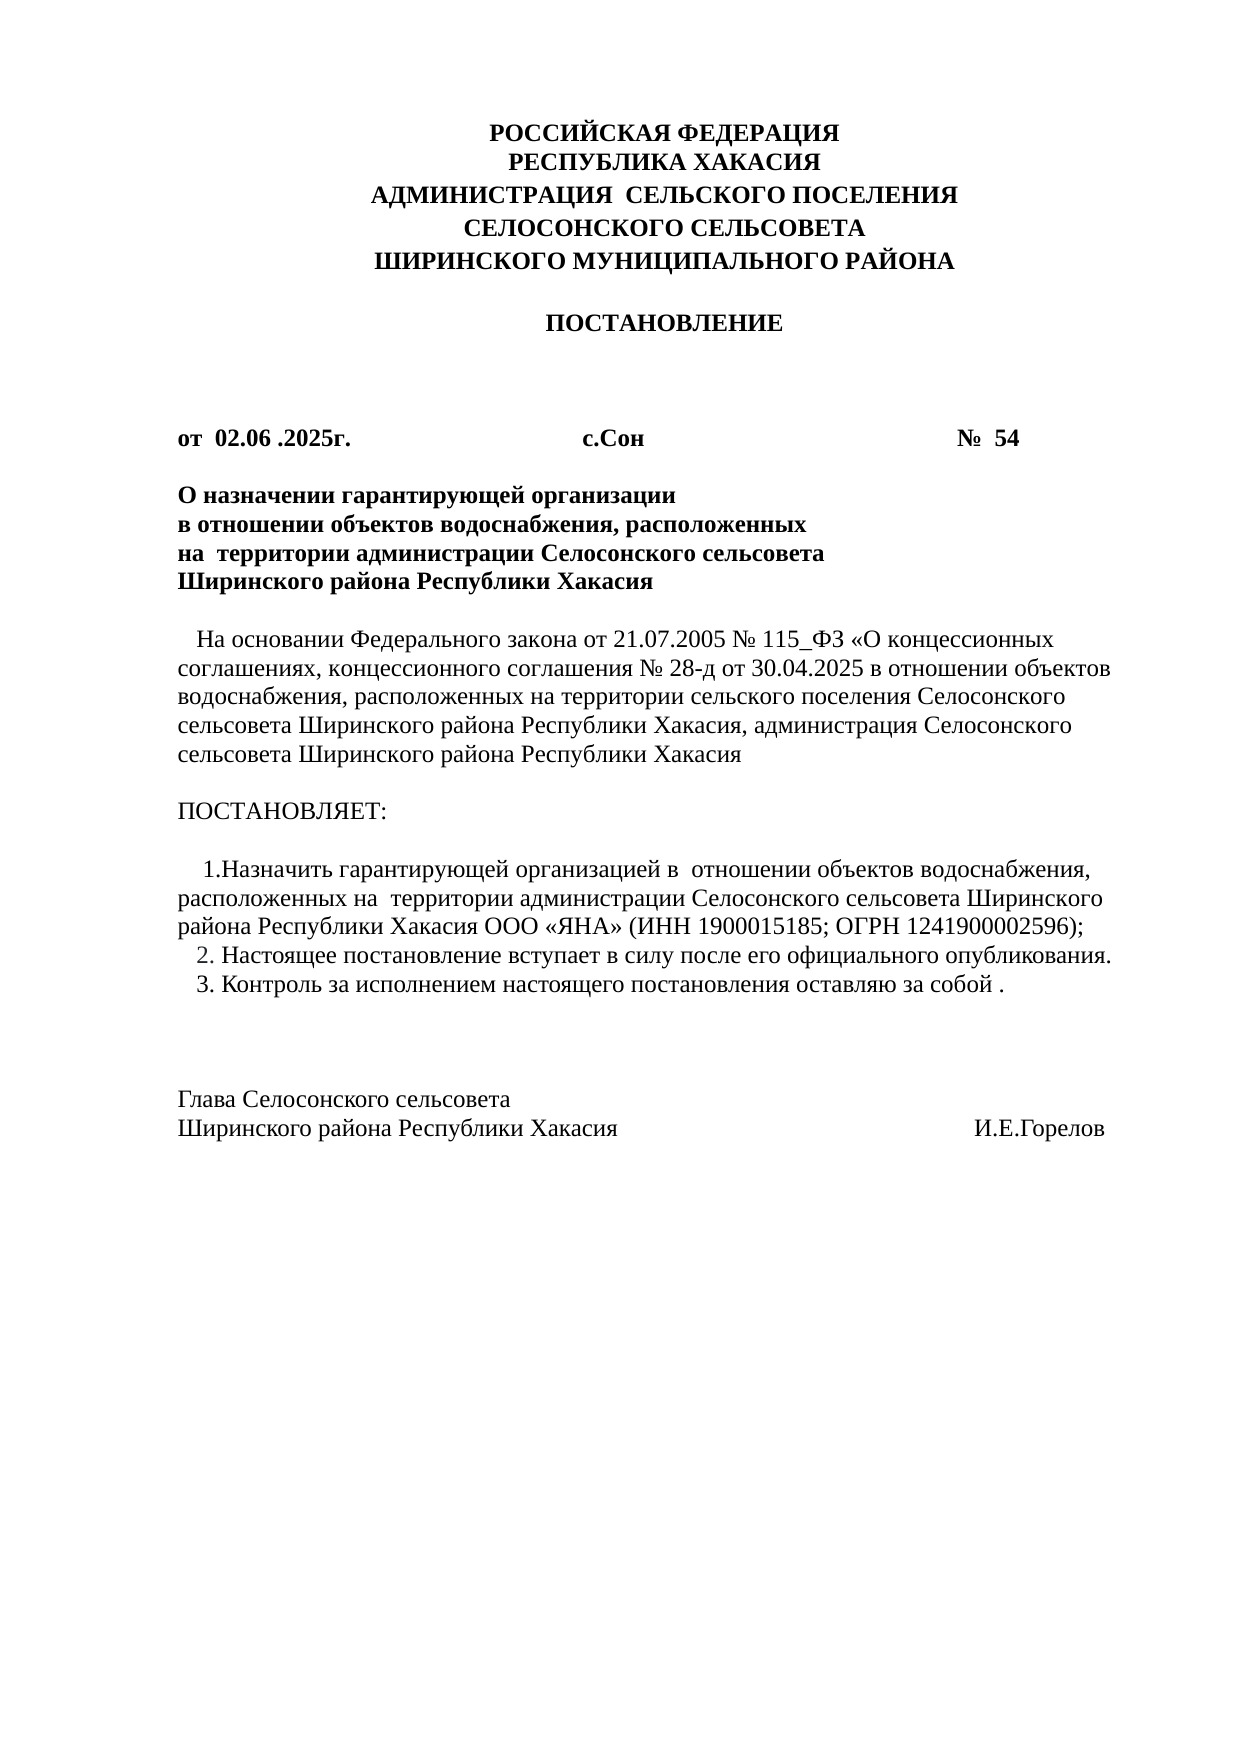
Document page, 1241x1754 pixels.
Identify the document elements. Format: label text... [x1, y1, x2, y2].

text РЕСПУБЛИКА ХАКАСИЯ [177, 147, 1152, 176]
text 3. Контроль за исполнением настоящего постановления оставляю за собой . [177, 969, 1152, 998]
text Глава Селосонского сельсовета [177, 1084, 1152, 1113]
text Ширинского района Республики Хакасия [177, 566, 1152, 595]
text от 02.06 .2025г. с.Сон № 54 [177, 423, 1152, 451]
text СЕЛОСОНСКОГО СЕЛЬСОВЕТА [177, 213, 1152, 242]
text На основании Федерального закона от 21.07.2005 № 115_ФЗ «О концессионных соглашениях, концессионного соглашения № 28-д от 30.04.2025 в отношении объектов водоснабжения, расположенных на территории сельского поселения Селосонского сельсовета Ширинского района Республики Хакасия, администрация Селосонского сельсовета Ширинского района Республики Хакасия [177, 624, 1152, 768]
text АДМИНИСТРАЦИЯ СЕЛЬСКОГО ПОСЕЛЕНИЯ [177, 180, 1152, 209]
text О назначении гарантирующей организации [177, 480, 1152, 509]
text РОССИЙСКАЯ ФЕДЕРАЦИЯ [177, 118, 1152, 147]
text Ширинского района Республики Хакасия И.Е.Горелов [177, 1113, 1152, 1141]
text ШИРИНСКОГО МУНИЦИПАЛЬНОГО РАЙОНА [177, 246, 1152, 275]
text ПОСТАНОВЛЕНИЕ [177, 308, 1152, 336]
text в отношении объектов водоснабжения, расположенных [177, 509, 1152, 538]
text 1.Назначить гарантирующей организацией в отношении объектов водоснабжения, расположенных на территории администрации Селосонского сельсовета Ширинского района Республики Хакасия ООО «ЯНА» (ИНН 1900015185; ОГРН 1241900002596); [177, 854, 1152, 940]
text ПОСТАНОВЛЯЕТ: [177, 796, 1152, 825]
text 2. Настоящее постановление вступает в силу после его официального опубликования. [177, 940, 1152, 969]
text на территории администрации Селосонского сельсовета [177, 538, 1152, 566]
